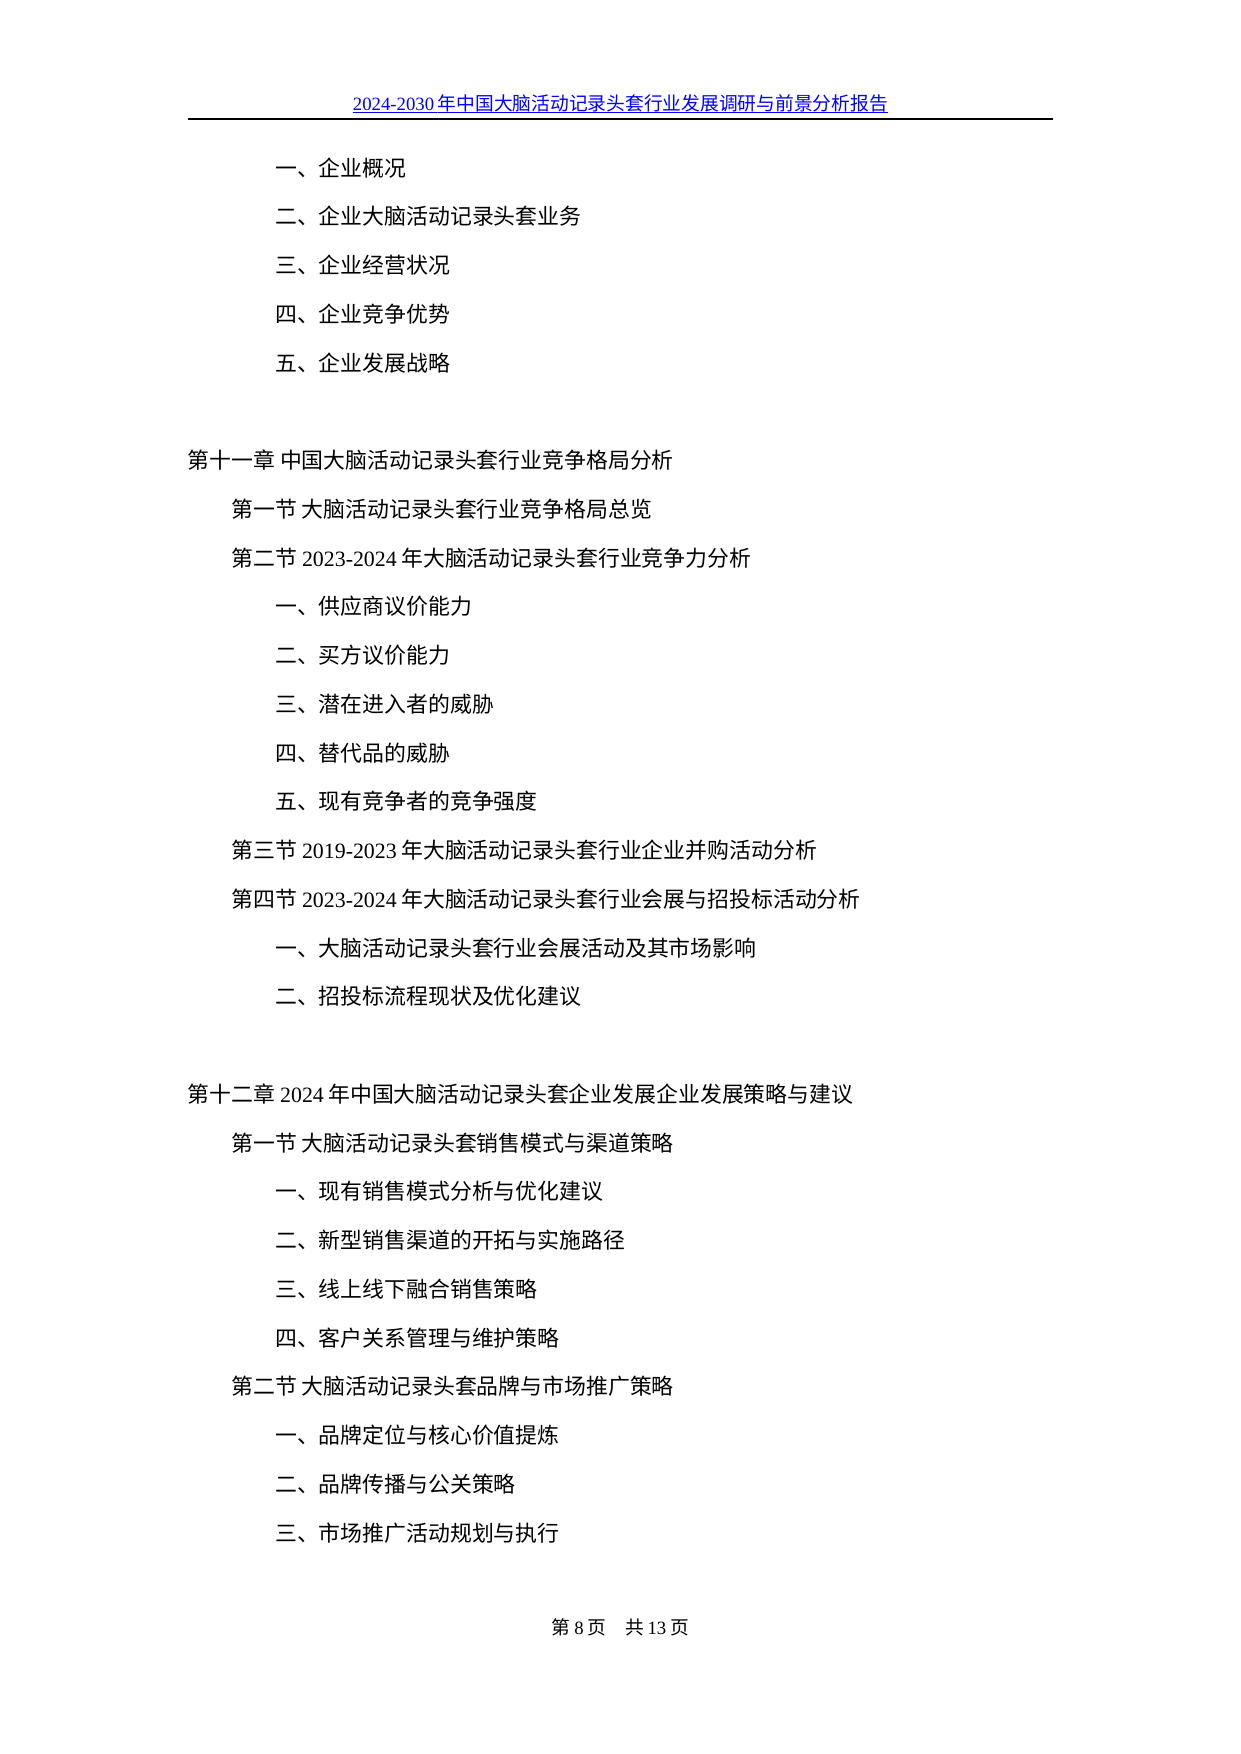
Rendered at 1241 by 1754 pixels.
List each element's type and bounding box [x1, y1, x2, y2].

text [187, 150, 1053, 1548]
